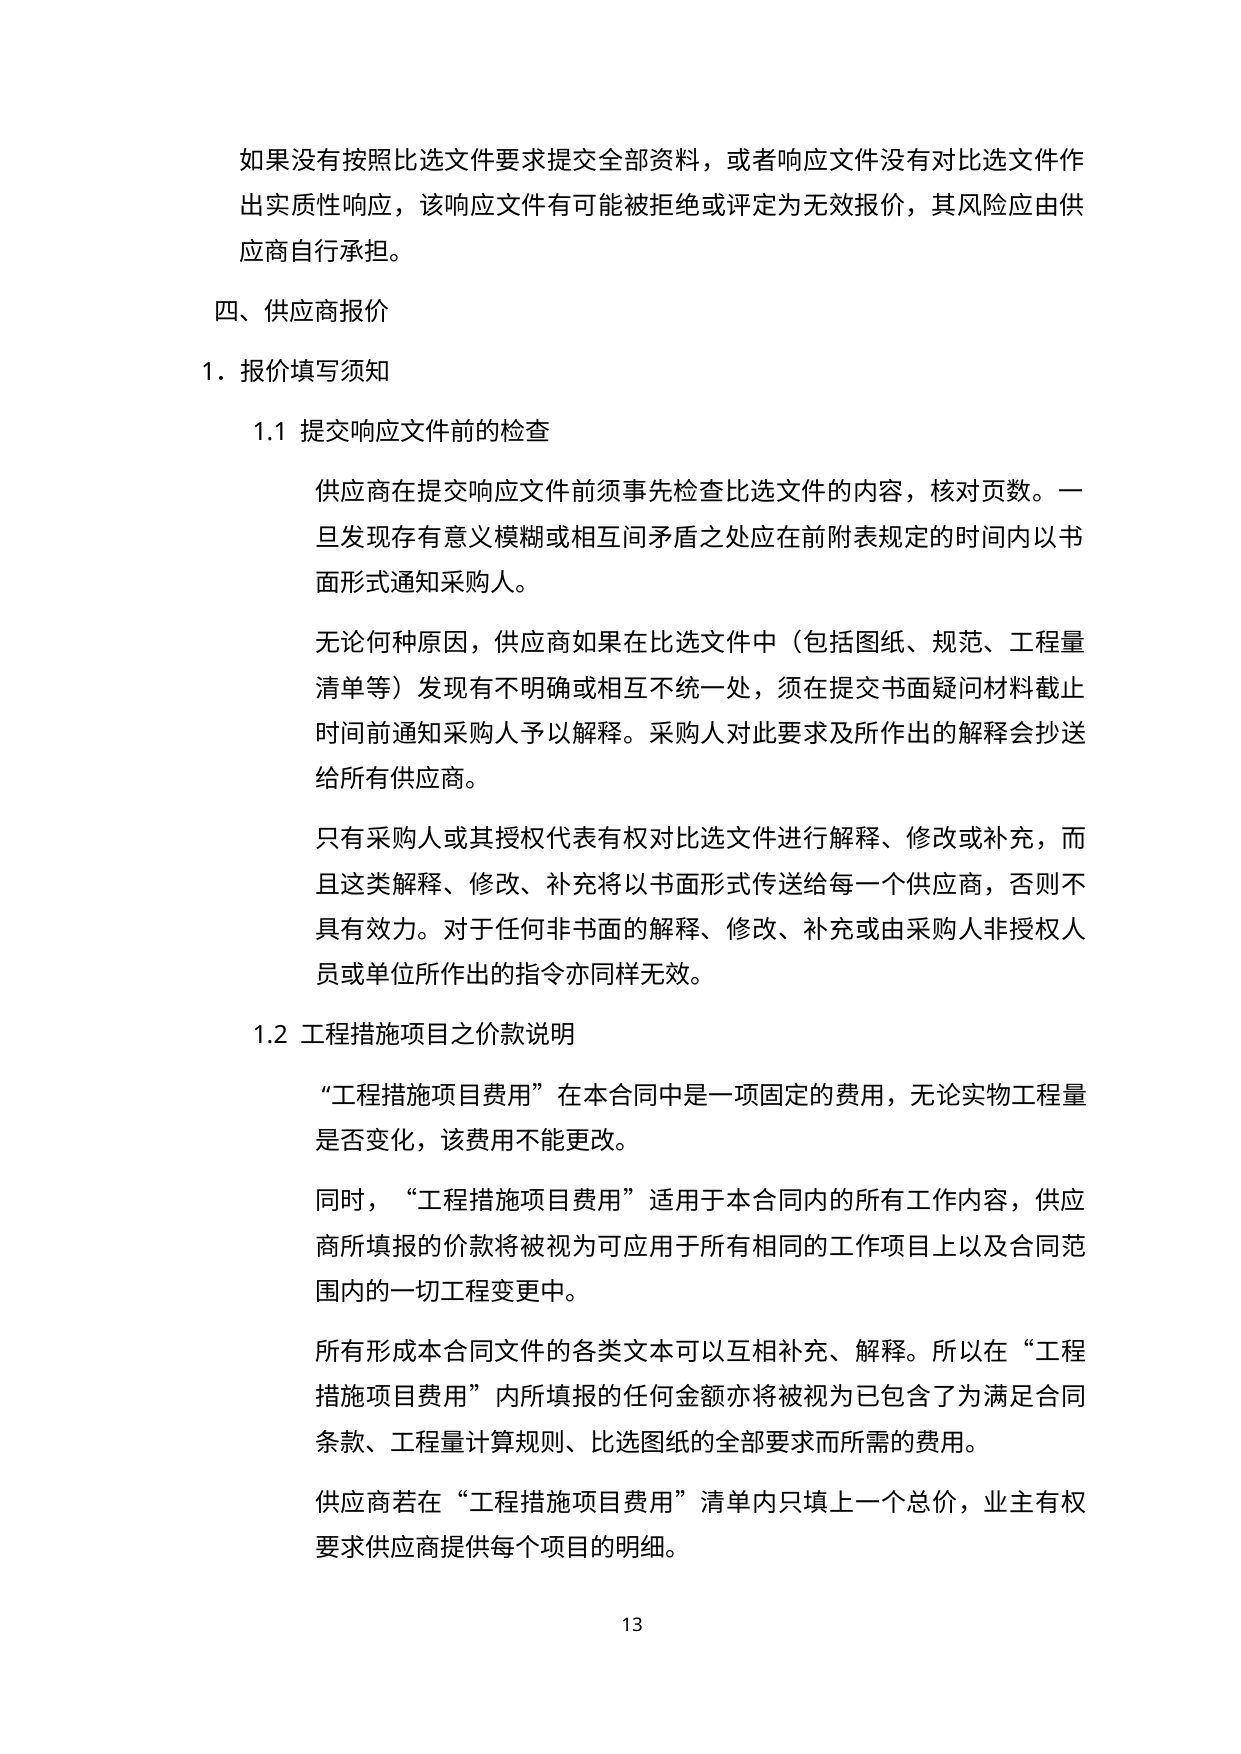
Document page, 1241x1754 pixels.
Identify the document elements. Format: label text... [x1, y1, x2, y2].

text 供应商若在“工程措施项目费用”清单内只填上一个总价，业主有权要求供应商提供每个项目的明细。 [315, 1482, 1087, 1564]
text 1．报价填写须知 [201, 351, 1087, 388]
text 1.2 工程措施项目之价款说明 [252, 1015, 1087, 1051]
text 只有采购人或其授权代表有权对比选文件进行解释、修改或补充，而且这类解释、修改、补充将以书面形式传送给每一个供应商，否则不具有效力。对于任何非书面的解释、修改、补充或由采购人非授权人员或单位所作出的指令亦同样无效。 [315, 819, 1087, 991]
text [239, 140, 1087, 267]
text 所有形成本合同文件的各类文本可以互相补充、解释。所以在“工程措施项目费用”内所填报的任何金额亦将被视为已包含了为满足合同条款、工程量计算规则、比选图纸的全部要求而所需的费用。 [315, 1332, 1087, 1458]
text 无论何种原因，供应商如果在比选文件中（包括图纸、规范、工程量清单等）发现有不明确或相互不统一处，须在提交书面疑问材料截止时间前通知采购人予以解释。采购人对此要求及所作出的解释会抄送给所有供应商。 [315, 623, 1087, 795]
text 供应商在提交响应文件前须事先检查比选文件的内容，核对页数。一旦发现存有意义模糊或相互间矛盾之处应在前附表规定的时间内以书面形式通知采购人。 [315, 472, 1083, 599]
text 同时，“工程措施项目费用”适用于本合同内的所有工作内容，供应商所填报的价款将被视为可应用于所有相同的工作项目上以及合同范围内的一切工程变更中。 [315, 1181, 1087, 1308]
text 四、供应商报价 [177, 291, 1087, 327]
text “工程措施项目费用”在本合同中是一项固定的费用，无论实物工程量是否变化，该费用不能更改。 [315, 1075, 1087, 1157]
text 1.1 提交响应文件前的检查 [252, 412, 1087, 448]
